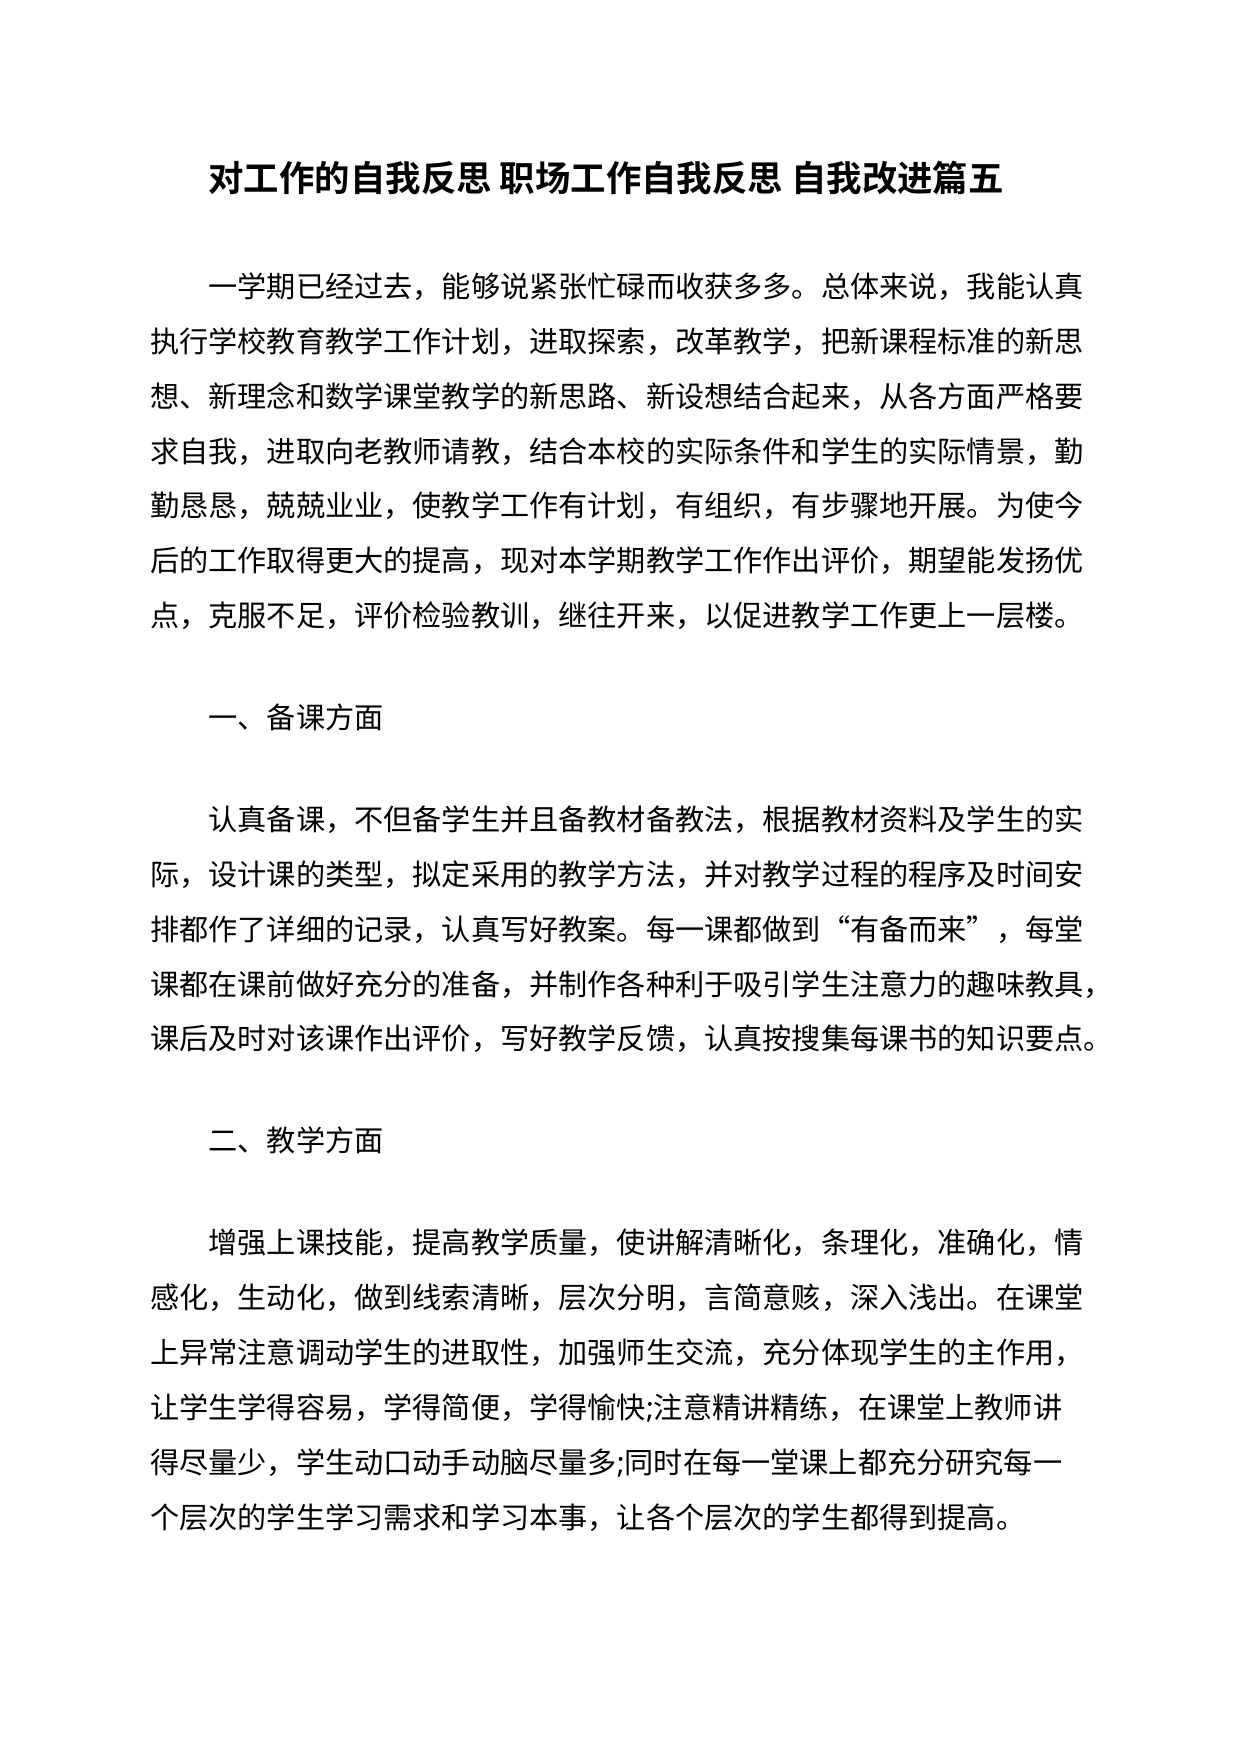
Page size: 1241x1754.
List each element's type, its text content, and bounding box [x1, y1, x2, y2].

text 增强上课技能，提高教学质量，使讲解清晰化，条理化，准确化，情感化，生动化，做到线索清晰，层次分明，言简意赅，深入浅出。在课堂上异常注意调动学生的进取性，加强师生交流，充分体现学生的主作用，让学生学得容易，学得简便，学得愉快;注意精讲精练，在课堂上教师讲得尽量少，学生动口动手动脑尽量多;同时在每一堂课上都充分研究每一个层次的学生学习需求和学习本事，让各个层次的学生都得到提高。 [150, 1219, 1090, 1536]
text 一学期已经过去，能够说紧张忙碌而收获多多。总体来说，我能认真执行学校教育教学工作计划，进取探索，改革教学，把新课程标准的新思想、新理念和数学课堂教学的新思路、新设想结合起来，从各方面严格要求自我，进取向老教师请教，结合本校的实际条件和学生的实际情景，勤勤恳恳，兢兢业业，使教学工作有计划，有组织，有步骤地开展。为使今后的工作取得更大的提高，现对本学期教学工作作出评价，期望能发扬优点，克服不足，评价检验教训，继往开来，以促进教学工作更上一层楼。 [150, 263, 1090, 635]
text 认真备课，不但备学生并且备教材备教法，根据教材资料及学生的实际，设计课的类型，拟定采用的教学方法，并对教学过程的程序及时间安排都作了详细的记录，认真写好教案。每一课都做到“有备而来”，每堂课都在课前做好充分的准备，并制作各种利于吸引学生注意力的趣味教具，课后及时对该课作出评价，写好教学反馈，认真按搜集每课书的知识要点。 [150, 796, 1090, 1058]
text 对工作的自我反思 职场工作自我反思 自我改进篇五 [150, 150, 1090, 201]
text 一、备课方面 [150, 694, 1090, 737]
text 二、教学方面 [150, 1118, 1090, 1160]
